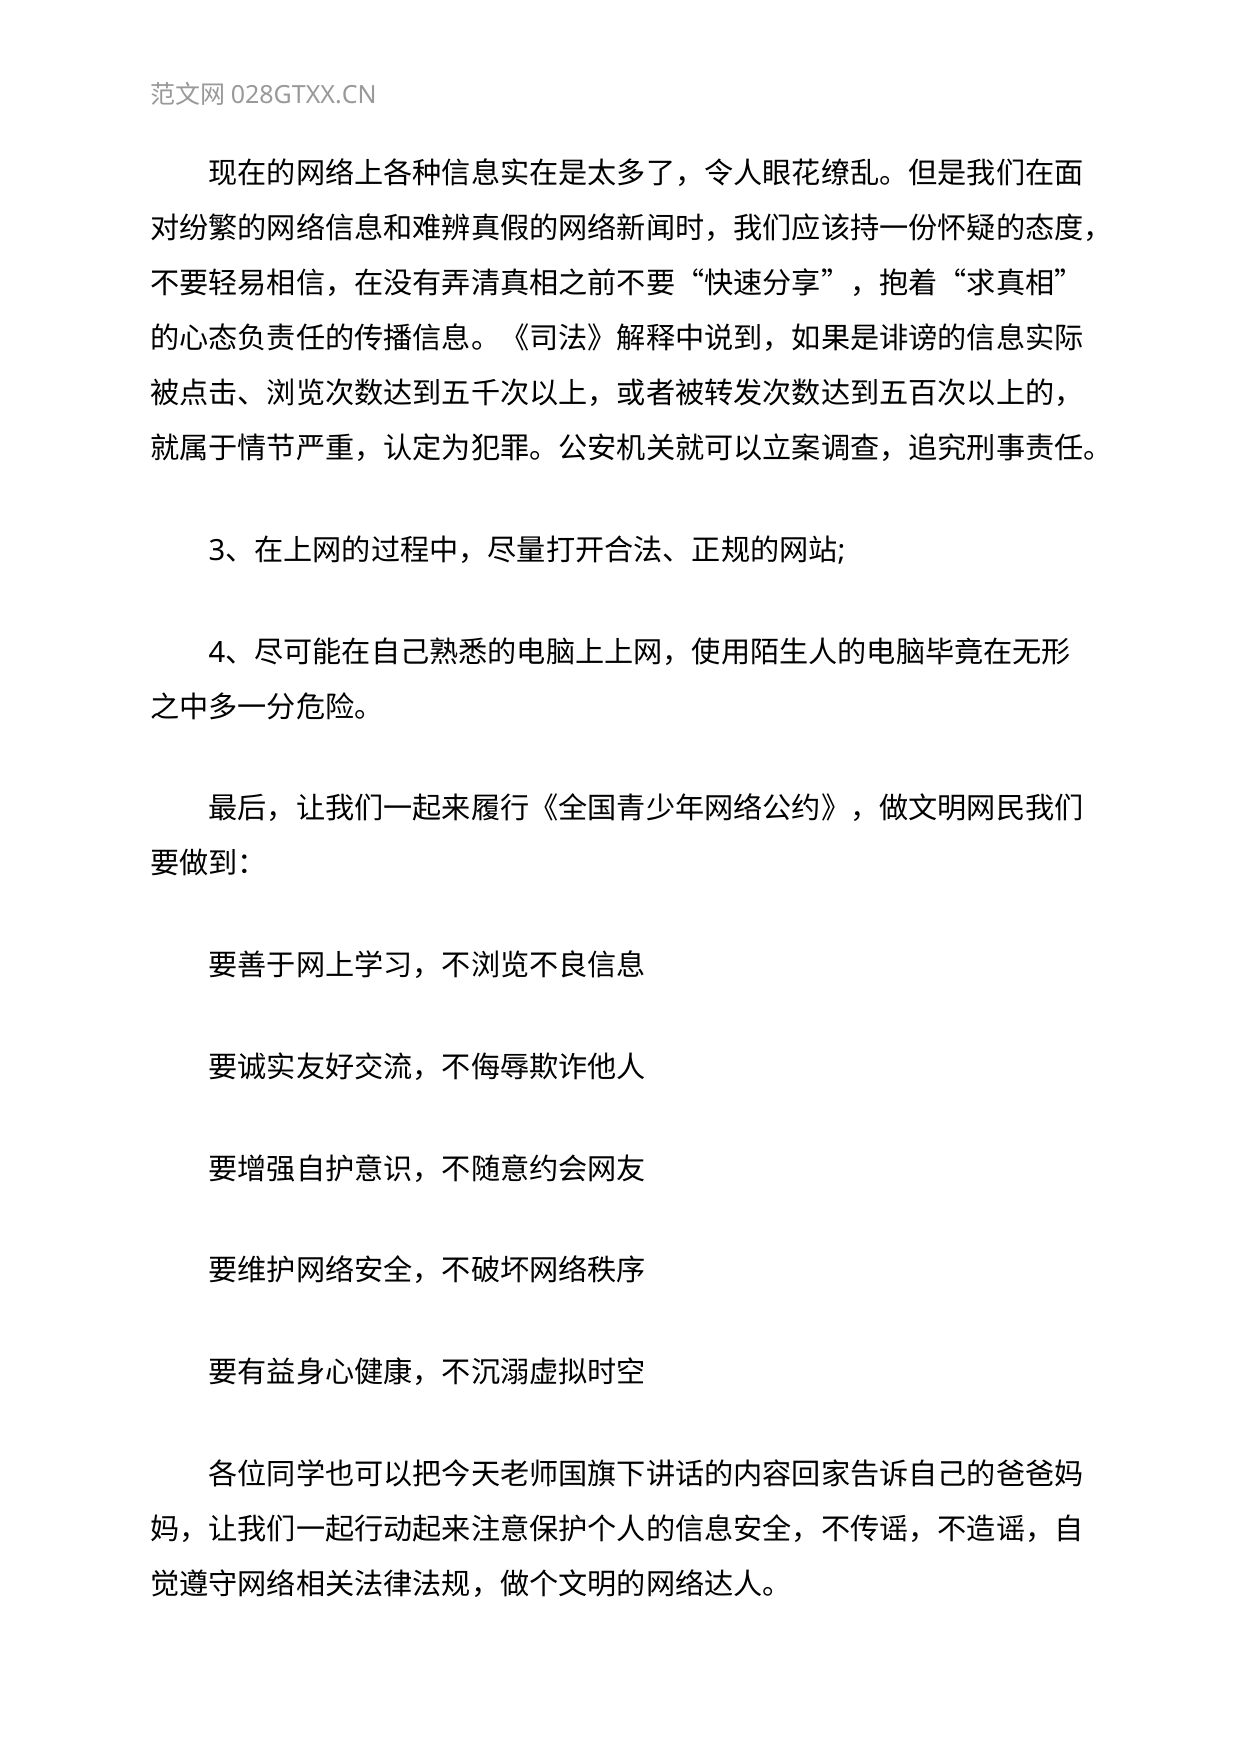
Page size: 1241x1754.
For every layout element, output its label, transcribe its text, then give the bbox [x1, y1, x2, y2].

text 要诚实友好交流，不侮辱欺诈他人 [150, 1043, 1090, 1086]
text 要增强自护意识，不随意约会网友 [150, 1145, 1090, 1187]
text 最后，让我们一起来履行《全国青少年网络公约》，做文明网民我们要做到： [150, 785, 1090, 882]
text 各位同学也可以把今天老师国旗下讲话的内容回家告诉自己的爸爸妈妈，让我们一起行动起来注意保护个人的信息安全，不传谣，不造谣，自觉遵守网络相关法律法规，做个文明的网络达人。 [150, 1451, 1090, 1603]
text 3、在上网的过程中，尽量打开合法、正规的网站; [150, 526, 1090, 569]
text 现在的网络上各种信息实在是太多了，令人眼花缭乱。但是我们在面对纷繁的网络信息和难辨真假的网络新闻时，我们应该持一份怀疑的态度，不要轻易相信，在没有弄清真相之前不要“快速分享”，抱着“求真相”的心态负责任的传播信息。《司法》解释中说到，如果是诽谤的信息实际被点击、浏览次数达到五千次以上，或者被转发次数达到五百次以上的，就属于情节严重，认定为犯罪。公安机关就可以立案调查，追究刑事责任。 [150, 150, 1090, 467]
text 要善于网上学习，不浏览不良信息 [150, 942, 1090, 984]
text 要维护网络安全，不破坏网络秩序 [150, 1247, 1090, 1289]
text 要有益身心健康，不沉溺虚拟时空 [150, 1349, 1090, 1391]
text 4、尽可能在自己熟悉的电脑上上网，使用陌生人的电脑毕竟在无形之中多一分危险。 [150, 628, 1090, 726]
